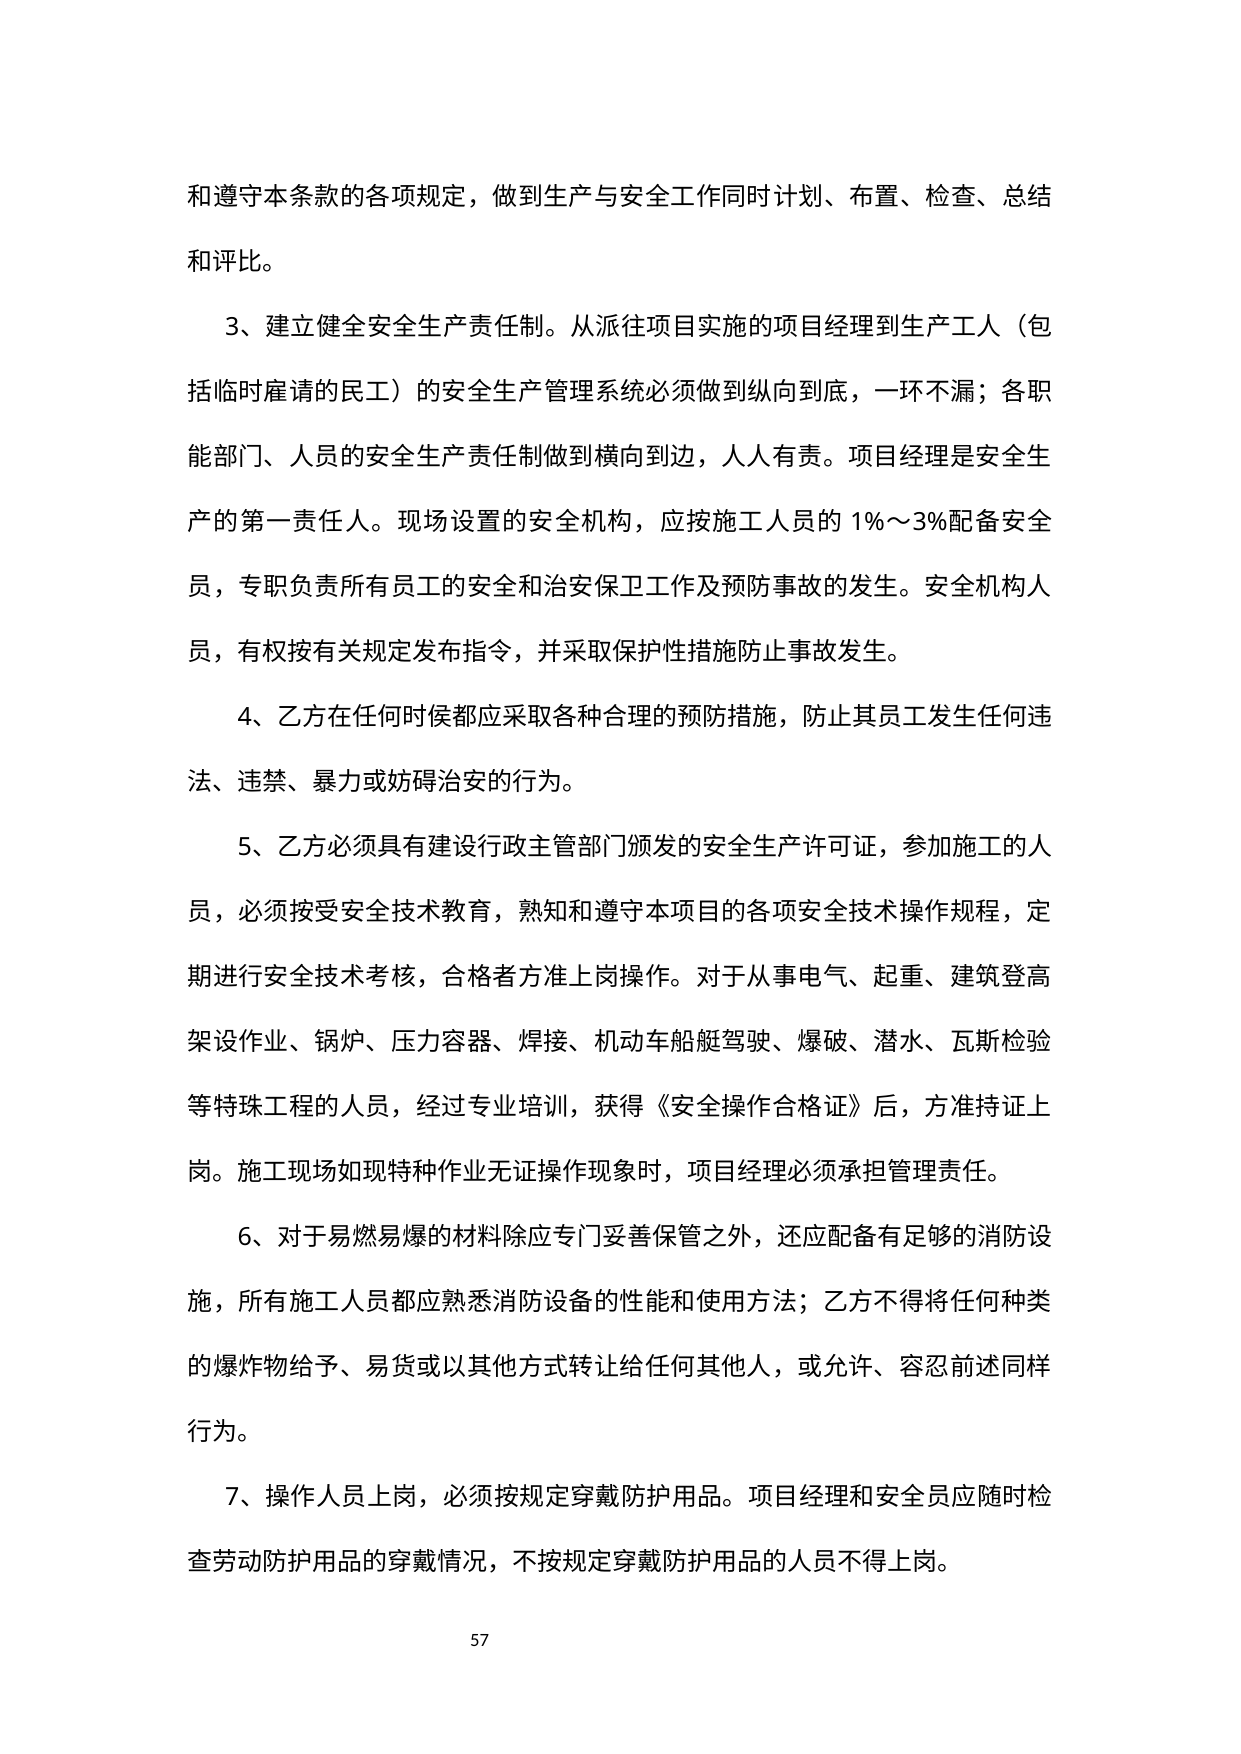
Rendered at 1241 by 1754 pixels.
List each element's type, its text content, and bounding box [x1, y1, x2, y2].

text 6、对于易燃易爆的材料除应专门妥善保管之外，还应配备有足够的消防设施，所有施工人员都应熟悉消防设备的性能和使用方法；乙方不得将任何种类的爆炸物给予、易货或以其他方式转让给任何其他人，或允许、容忍前述同样行为。 [187, 1202, 1053, 1462]
text 3、建立健全安全生产责任制。从派往项目实施的项目经理到生产工人（包括临时雇请的民工）的安全生产管理系统必须做到纵向到底，一环不漏；各职能部门、人员的安全生产责任制做到横向到边，人人有责。项目经理是安全生产的第一责任人。现场设置的安全机构，应按施工人员的1%～3%配备安全员，专职负责所有员工的安全和治安保卫工作及预防事故的发生。安全机构人员，有权按有关规定发布指令，并采取保护性措施防止事故发生。 [187, 292, 1053, 682]
text 5、乙方必须具有建设行政主管部门颁发的安全生产许可证，参加施工的人员，必须按受安全技术教育，熟知和遵守本项目的各项安全技术操作规程，定期进行安全技术考核，合格者方准上岗操作。对于从事电气、起重、建筑登高架设作业、锅炉、压力容器、焊接、机动车船艇驾驶、爆破、潜水、瓦斯检验等特珠工程的人员，经过专业培训，获得《安全操作合格证》后，方准持证上岗。施工现场如现特种作业无证操作现象时，项目经理必须承担管理责任。 [187, 812, 1053, 1202]
text 4、乙方在任何时侯都应采取各种合理的预防措施，防止其员工发生任何违法、违禁、暴力或妨碍治安的行为。 [187, 682, 1053, 812]
text 7、操作人员上岗，必须按规定穿戴防护用品。项目经理和安全员应随时检查劳动防护用品的穿戴情况，不按规定穿戴防护用品的人员不得上岗。 [187, 1462, 1053, 1592]
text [187, 162, 1053, 292]
